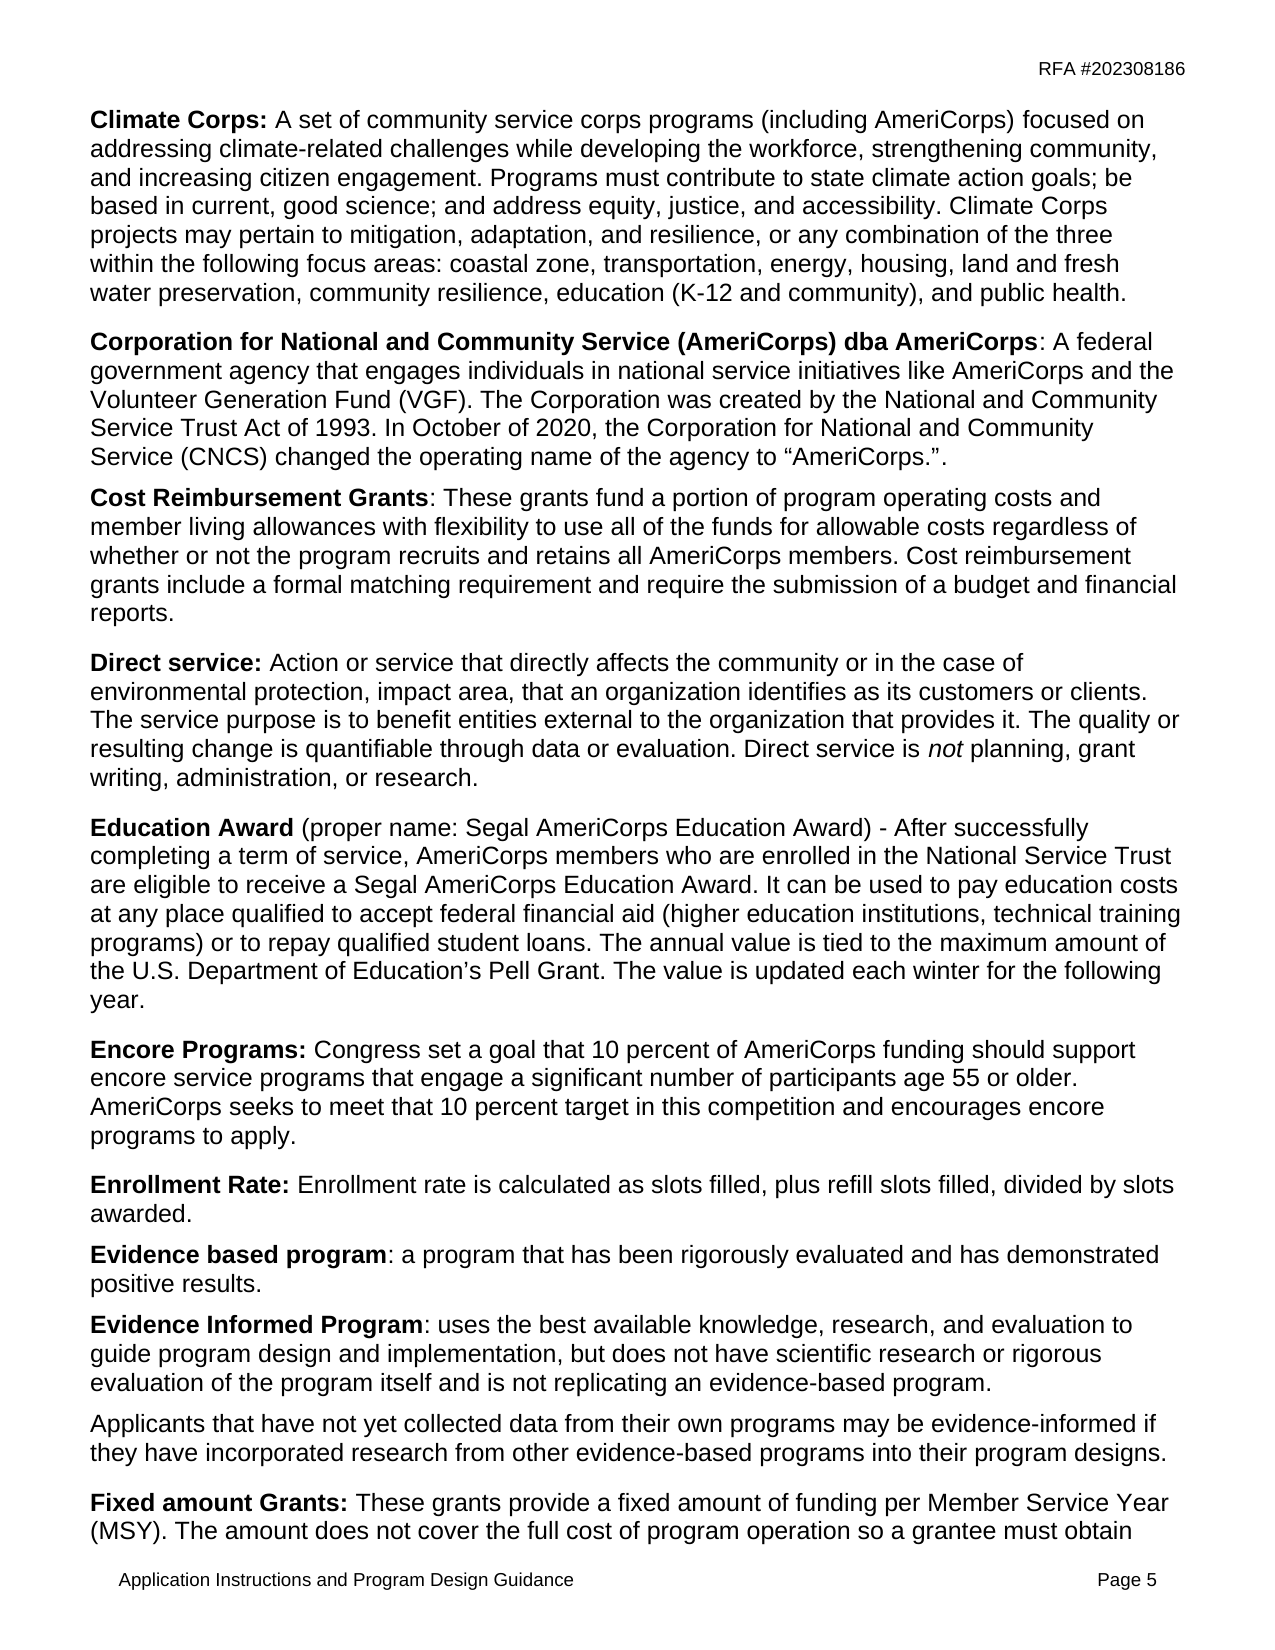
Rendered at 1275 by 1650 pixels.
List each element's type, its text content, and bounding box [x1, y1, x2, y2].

text Evidence based program: a program that has been rigorously evaluated and has demonstrated positive results. [90, 1240, 1185, 1298]
text Direct service: Action or service that directly affects the community or in the case of environmental protection, impact area, that an organization identifies as its customers or clients. The service purpose is to benefit entities external to the organization that provides it. The quality or resulting change is quantifiable through data or evaluation. Direct service is not planning, grant writing, administration, or research. [90, 648, 1185, 792]
text Enrollment Rate: Enrollment rate is calculated as slots filled, plus refill slots filled, divided by slots awarded. [90, 1170, 1185, 1228]
text Cost Reimbursement Grants: These grants fund a portion of program operating costs and member living allowances with flexibility to use all of the funds for allowable costs regardless of whether or not the program recruits and retains all AmeriCorps members. Cost reimbursement grants include a formal matching requirement and require the submission of a budget and financial reports. [90, 483, 1185, 627]
text Climate Corps: A set of community service corps programs (including AmeriCorps) focused on addressing climate-related challenges while developing the workforce, strengthening community, and increasing citizen engagement. Programs must contribute to state climate action goals; be based in current, good science; and address equity, justice, and accessibility. Climate Corps projects may pertain to mitigation, adaptation, and resilience, or any combination of the three within the following focus areas: coastal zone, transportation, energy, housing, land and fresh water preservation, community resilience, education (K-12 and community), and public health. [90, 105, 1185, 306]
text Encore Programs: Congress set a goal that 10 percent of AmeriCorps funding should support encore service programs that engage a significant number of participants age 55 or older. AmeriCorps seeks to meet that 10 percent target in this competition and encourages encore programs to apply. [90, 1034, 1185, 1149]
text Applicants that have not yet collected data from their own programs may be evidence-informed if they have incorporated research from other evidence-based programs into their program designs. [90, 1409, 1185, 1467]
text Corporation for National and Community Service (AmeriCorps) dba AmeriCorps: A federal government agency that engages individuals in national service initiatives like AmeriCorps and the Volunteer Generation Fund (VGF). The Corporation was created by the National and Community Service Trust Act of 1993. In October of 2020, the Corporation for National and Community Service (CNCS) changed the operating name of the agency to “AmeriCorps.”. [90, 327, 1185, 471]
text Education Award (proper name: Segal AmeriCorps Education Award) - After successfully completing a term of service, AmeriCorps members who are enrolled in the National Service Trust are eligible to receive a Segal AmeriCorps Education Award. It can be used to pay education costs at any place qualified to accept federal financial aid (higher education institutions, technical training programs) or to repay qualified student loans. The annual value is tied to the maximum amount of the U.S. Department of Education’s Pell Grant. The value is updated each winter for the following year. [90, 812, 1185, 1014]
text Evidence Informed Program: uses the best available knowledge, research, and evaluation to guide program design and implementation, but does not have scientific research or rigorous evaluation of the program itself and is not replicating an evidence-based program. [90, 1310, 1185, 1397]
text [90, 1487, 1185, 1545]
